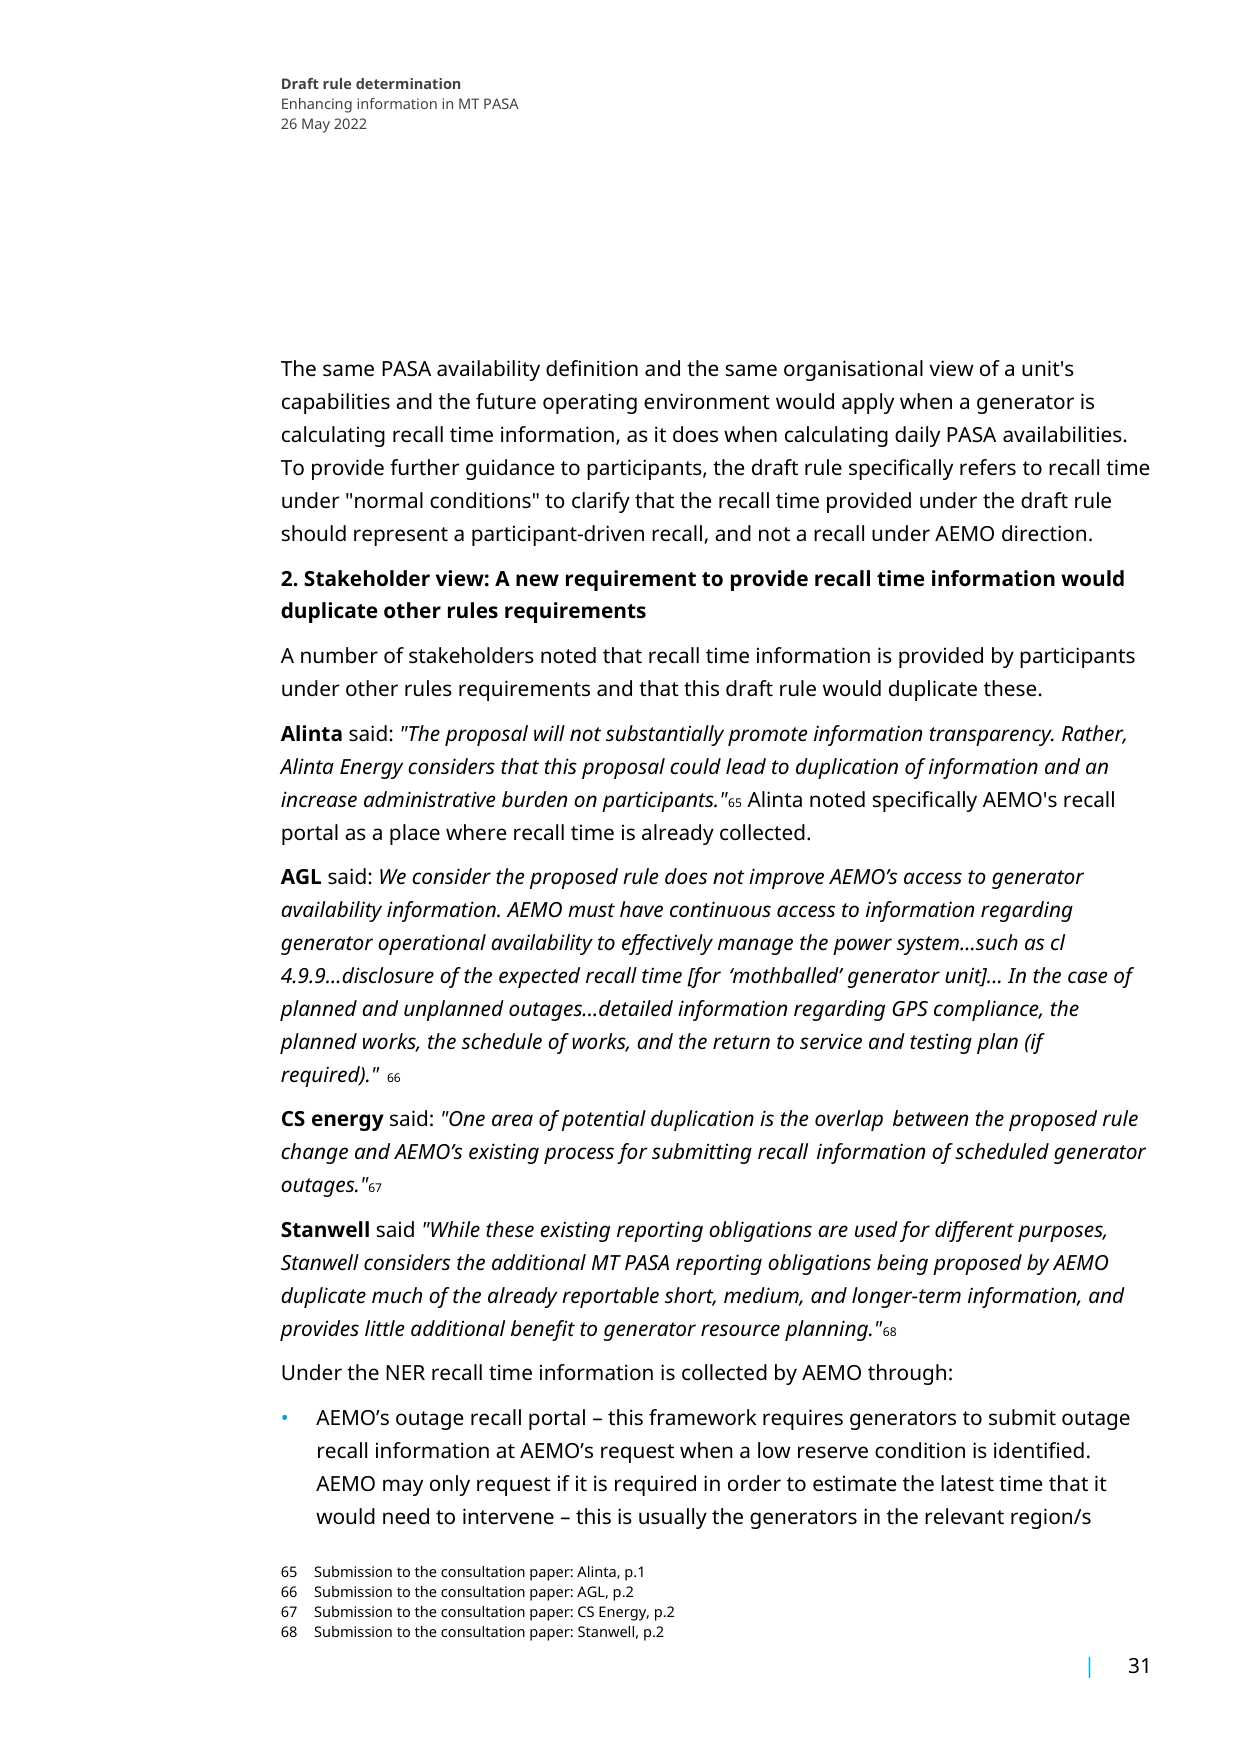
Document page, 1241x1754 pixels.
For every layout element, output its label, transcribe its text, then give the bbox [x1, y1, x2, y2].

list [281, 1403, 1152, 1530]
text 2. Stakeholder view: A new requirement to provide recall time information would duplicate other rules requirements [281, 564, 1152, 625]
text AGL said: We consider the proposed rule does not improve AEMO’s access to generator availability information. AEMO must have continuous access to information regarding generator operational availability to effectively manage the power system...such as cl 4.9.9...disclosure of the expected recall time [for ‘mothballed’ generator unit]... In the case of planned and unplanned outages...detailed information regarding GPS compliance, the planned works, the schedule of works, and the return to service and testing plan (if required)." [281, 862, 1152, 1088]
text Alinta said: "The proposal will not substantially promote information transparency. Rather, Alinta Energy considers that this proposal could lead to duplication of information and an increase administrative burden on participants." Alinta noted specifically AEMO's recall portal as a place where recall time is already collected. [281, 719, 1152, 846]
text Under the NER recall time information is collected by AEMO through: [281, 1358, 1152, 1387]
text The same PASA availability definition and the same organisational view of a unit's capabilities and the future operating environment would apply when a generator is calculating recall time information, as it does when calculating daily PASA availabilities. To provide further guidance to participants, the draft rule specifically refers to recall time under "normal conditions" to clarify that the recall time provided under the draft rule should represent a participant-driven recall, and not a recall under AEMO direction. [281, 354, 1152, 547]
text CS energy said: "One area of potential duplication is the overlap between the proposed rule change and AEMO’s existing process for submitting recall information of scheduled generator outages." [281, 1104, 1152, 1199]
text A number of stakeholders noted that recall time information is provided by participants under other rules requirements and that this draft rule would duplicate these. [281, 641, 1152, 703]
text Stanwell said "While these existing reporting obligations are used for different purposes, Stanwell considers the additional MT PASA reporting obligations being proposed by AEMO duplicate much of the already reportable short, medium, and longer-term information, and provides little additional benefit to generator resource planning." [281, 1215, 1152, 1342]
